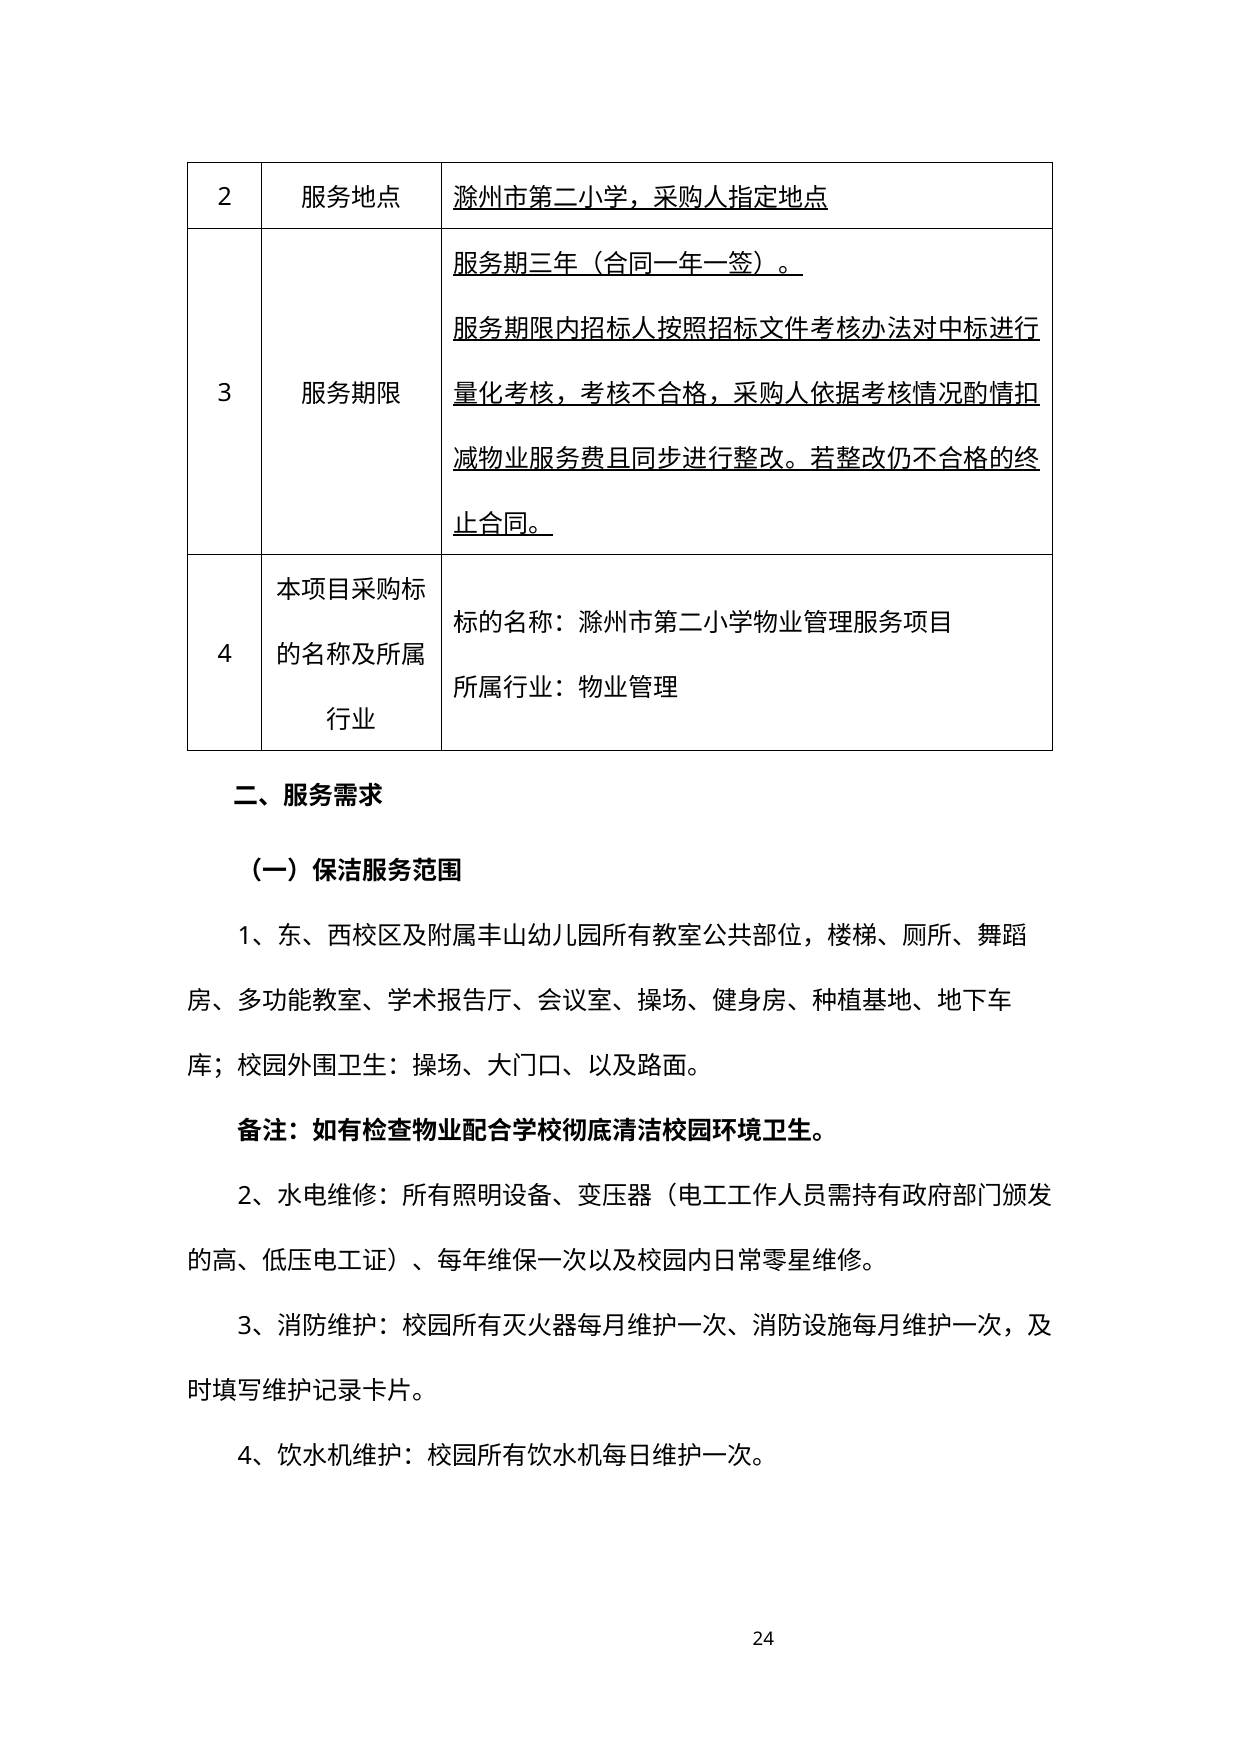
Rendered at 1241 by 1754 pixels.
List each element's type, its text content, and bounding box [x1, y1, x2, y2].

text 3、消防维护：校园所有灭火器每月维护一次、消防设施每月维护一次，及时填写维护记录卡片。 [187, 1291, 1053, 1421]
table_cell 3 [188, 229, 261, 554]
table_cell 服务地点 [262, 163, 441, 228]
text 备注：如有检查物业配合学校彻底清洁校园环境卫生。 [187, 1096, 1053, 1161]
table_cell 本项目采购标的名称及所属行业 [262, 555, 441, 750]
text 二、服务需求 [187, 761, 1053, 826]
table_cell 4 [188, 555, 261, 750]
text 2、水电维修：所有照明设备、变压器（电工工作人员需持有政府部门颁发的高、低压电工证）、每年维保一次以及校园内日常零星维修。 [187, 1161, 1053, 1291]
table_cell 服务期三年（合同一年一签）。 服务期限内招标人按照招标文件考核办法对中标进行量化考核，考核不合格，采购人依据考核情况酌情扣减物业服务费且同步进行整改。若整改仍不合格的终止合同。 [442, 229, 1052, 554]
table_cell 标的名称：滁州市第二小学物业管理服务项目 所属行业：物业管理 [442, 555, 1052, 750]
table_cell 服务期限 [262, 229, 441, 554]
text （一）保洁服务范围 [187, 836, 1053, 901]
text 4、饮水机维护：校园所有饮水机每日维护一次。 [187, 1421, 1053, 1486]
text 1、东、西校区及附属丰山幼儿园所有教室公共部位，楼梯、厕所、舞蹈房、多功能教室、学术报告厅、会议室、操场、健身房、种植基地、地下车库；校园外围卫生：操场、大门口、以及路面。 [187, 901, 1053, 1096]
table_cell 滁州市第二小学，采购人指定地点 [442, 163, 1052, 228]
table_cell 2 [188, 163, 261, 228]
